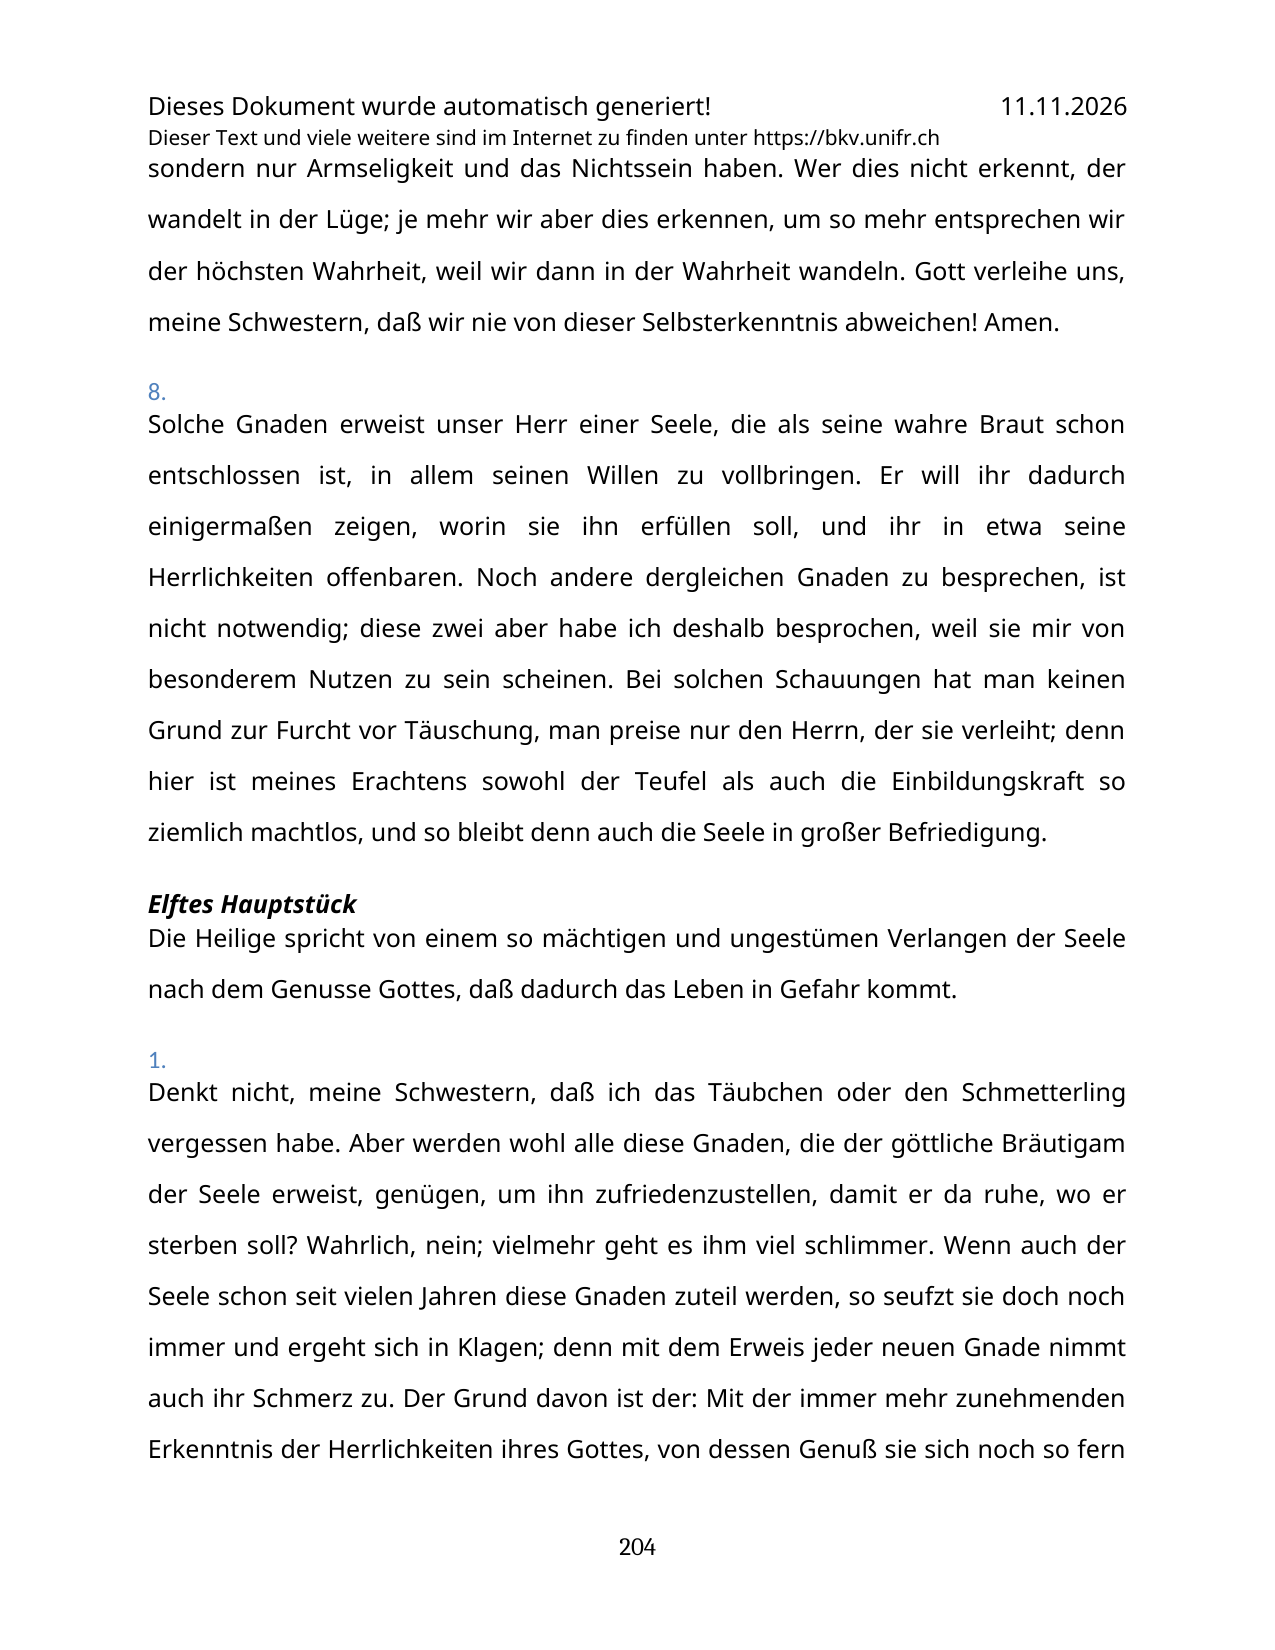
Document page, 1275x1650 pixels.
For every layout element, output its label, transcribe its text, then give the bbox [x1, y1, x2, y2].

text Die Heilige spricht von einem so mächtigen und ungestümen Verlangen der Seele nach dem Genusse Gottes, daß dadurch das Leben in Gefahr kommt. [148, 921, 1127, 1006]
text Solche Gnaden erweist unser Herr einer Seele, die als seine wahre Braut schon entschlossen ist, in allem seinen Willen zu vollbringen. Er will ihr dadurch einigermaßen zeigen, worin sie ihn erfüllen soll, und ihr in etwa seine Herrlichkeiten offenbaren. Noch andere dergleichen Gnaden zu besprechen, ist nicht notwendig; diese zwei aber habe ich deshalb besprochen, weil sie mir von besonderem Nutzen zu sein scheinen. Bei solchen Schauungen hat man keinen Grund zur Furcht vor Täuschung, man preise nur den Herrn, der sie verleiht; denn hier ist meines Erachtens sowohl der Teufel als auch die Einbildungskraft so ziemlich machtlos, und so bleibt denn auch die Seele in großer Befriedigung. [148, 407, 1127, 849]
subtitle 8. [148, 376, 1127, 407]
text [148, 151, 1127, 338]
subtitle 1. [148, 1044, 1127, 1074]
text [148, 1074, 1127, 1466]
subtitle Elftes Hauptstück [148, 887, 1127, 921]
